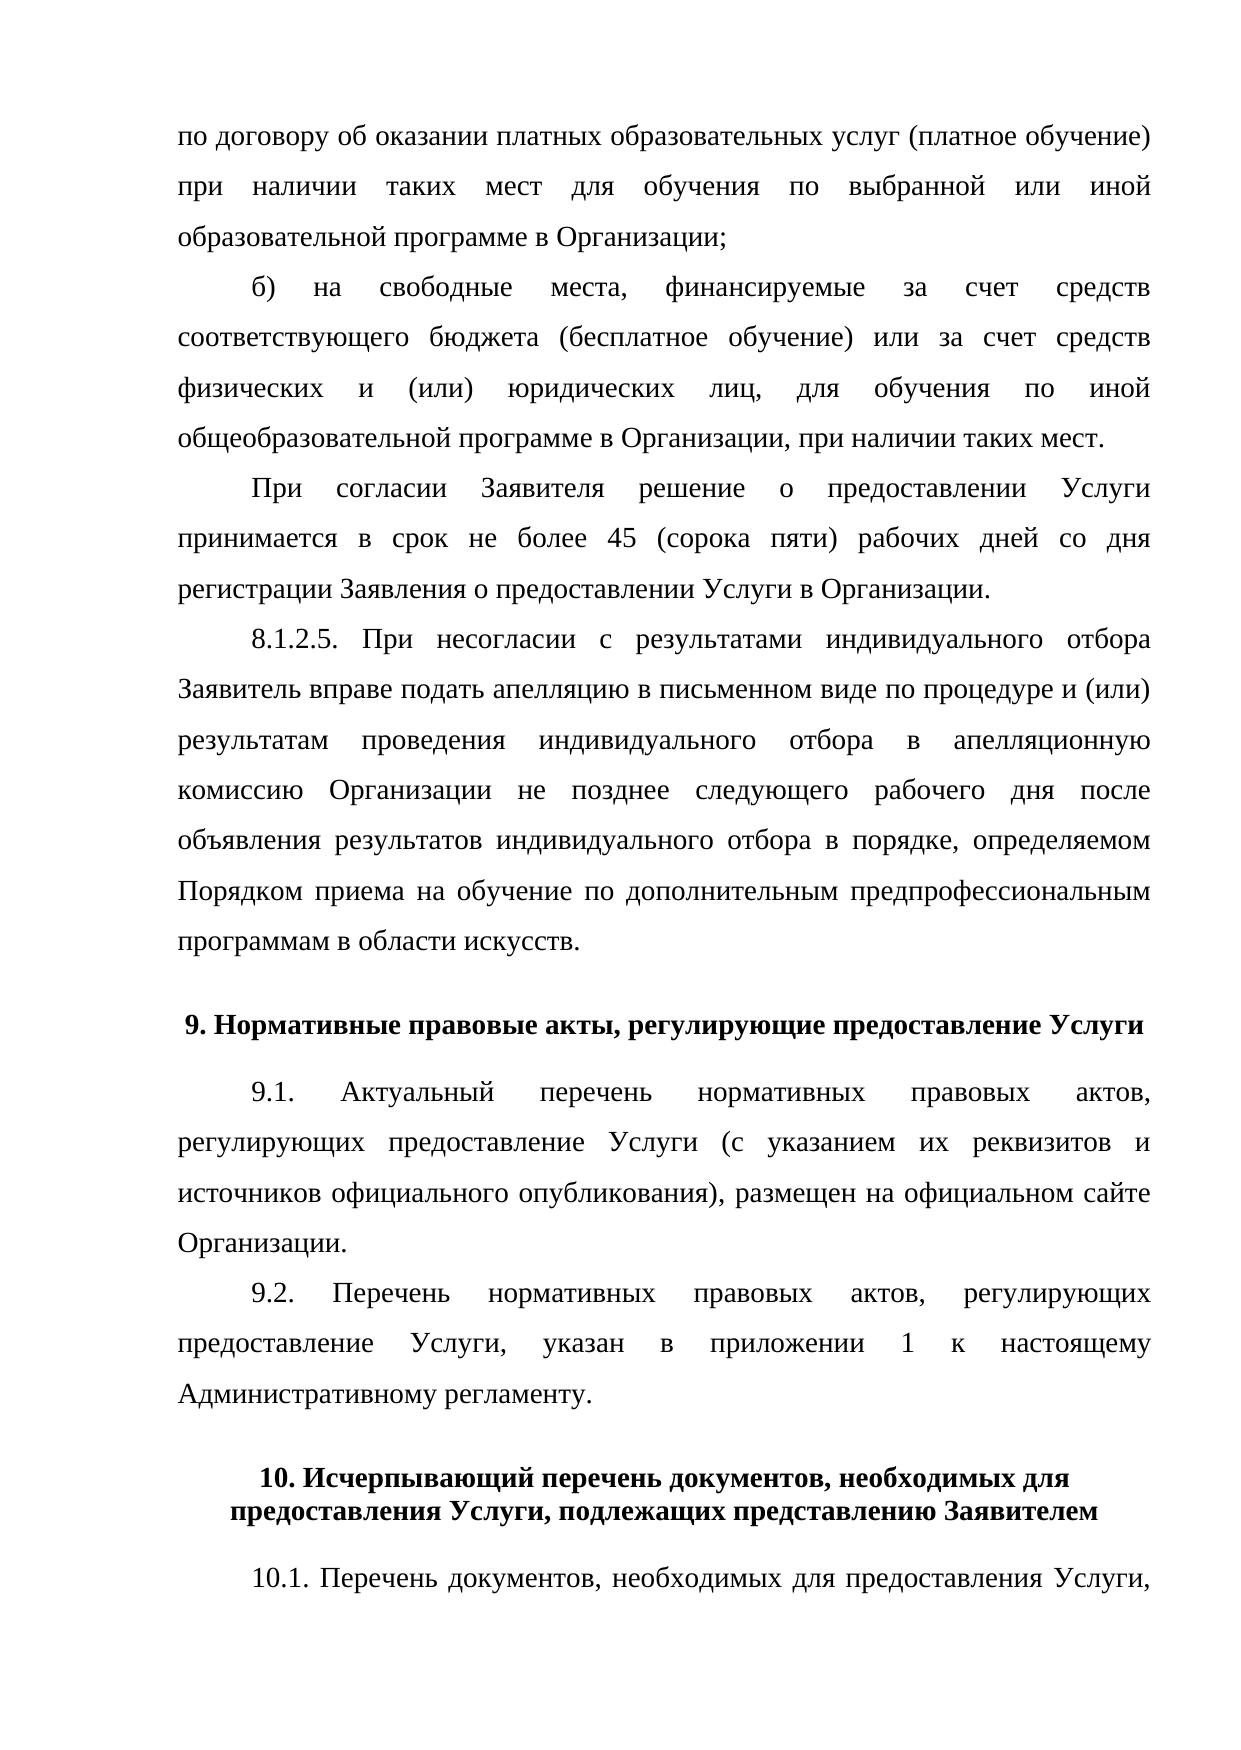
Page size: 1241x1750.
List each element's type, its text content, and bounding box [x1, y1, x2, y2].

text При согласии Заявителя решение о предоставлении Услуги принимается в срок не более 45 (сорока пяти) рабочих дней со дня регистрации Заявления о предоставлении Услуги в Организации. [177, 470, 1152, 604]
text 10. Исчерпывающий перечень документов, необходимых для предоставления Услуги, подлежащих представлению Заявителем [177, 1460, 1152, 1527]
text 8.1.2.5. При несогласии с результатами индивидуального отбора Заявитель вправе подать апелляцию в письменном виде по процедуре и (или) результатам проведения индивидуального отбора в апелляционную комиссию Организации не позднее следующего рабочего дня после объявления результатов индивидуального отбора в порядке, определяемом Порядком приема на обучение по дополнительным предпрофессиональным программам в области искусств. [177, 621, 1152, 957]
text б) на свободные места, финансируемые за счет средств соответствующего бюджета (бесплатное обучение) или за счет средств физических и (или) юридических лиц, для обучения по иной общеобразовательной программе в Организации, при наличии таких мест. [177, 269, 1152, 453]
text 9.2. Перечень нормативных правовых актов, регулирующих предоставление Услуги, указан в приложении 1 к настоящему Административному регламенту. [177, 1275, 1152, 1409]
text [177, 118, 1152, 252]
text 9. Нормативные правовые акты, регулирующие предоставление Услуги [177, 1007, 1152, 1041]
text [177, 1560, 1152, 1594]
text 9.1. Актуальный перечень нормативных правовых актов, регулирующих предоставление Услуги (с указанием их реквизитов и источников официального опубликования), размещен на официальном сайте Организации. [177, 1074, 1152, 1258]
